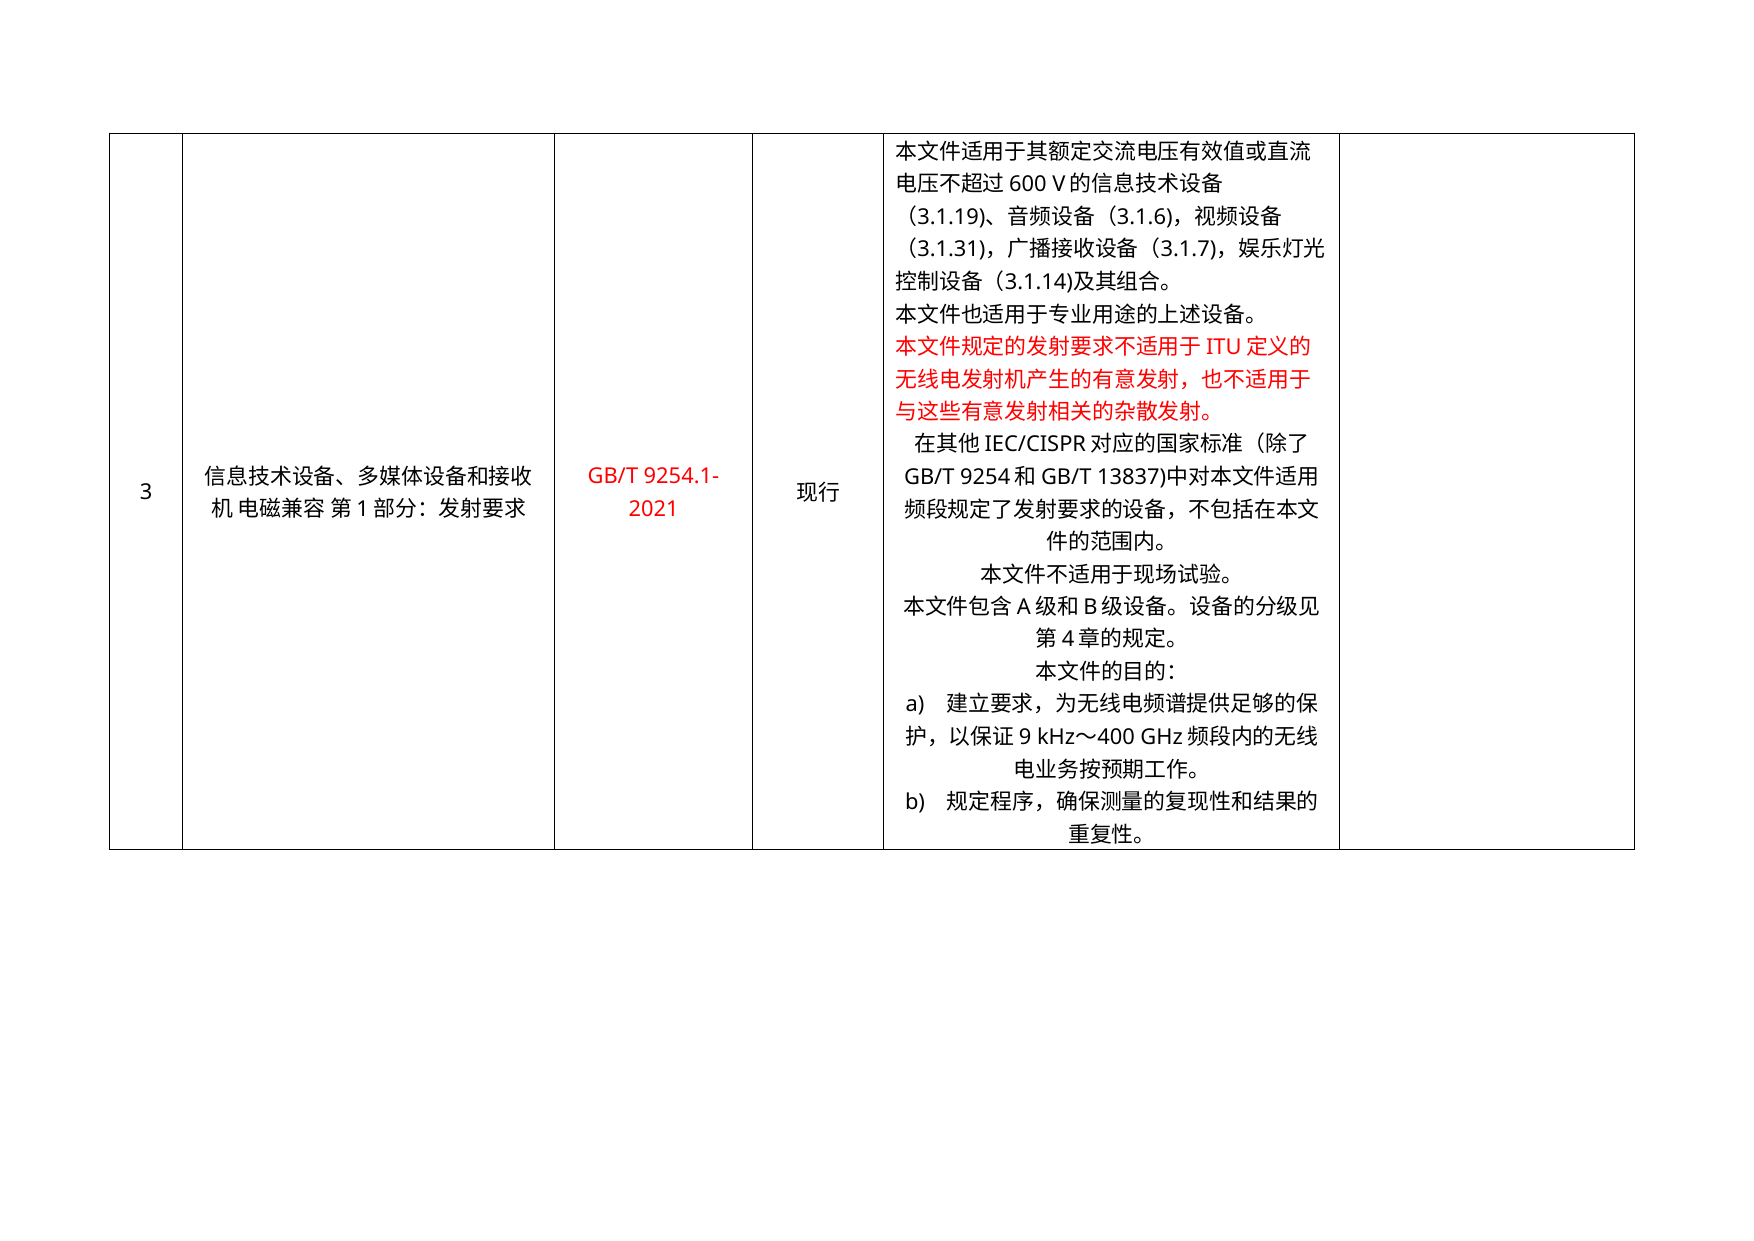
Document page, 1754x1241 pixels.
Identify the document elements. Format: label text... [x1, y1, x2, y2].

table_cell 信息技术设备、多媒体设备和接收机 电磁兼容 第1部分：发射要求 [183, 134, 554, 849]
table_cell 本文件适用于其额定交流电压有效值或直流电压不超过600 V的信息技术设备（3.1.19)、音频设备（3.1.6)，视频设备（3.1.31)，广播接收设备（3.1.7)，娱乐灯光控制设备（3.1.14)及其组合。 本文件也适用于专业用途的上述设备。 本文件规定的发射要求不适用于ITU定义的无线电发射机产生的有意发射，也不适用于与这些有意发射相关的杂散发射。 在其他IEC/CISPR对应的国家标准（除了GB/T 9254和GB/T 13837)中对本文件适用频段规定了发射要求的设备，不包括在本文件的范围内。 本文件不适用于现场试验。 本文件包含A级和B级设备。设备的分级见第4章的规定。 本文件的目的： a) 建立要求，为无线电频谱提供足够的保护，以保证9 kHz～400 GHz频段内的无线电业务按预期工作。 b) 规定程序，确保测量的复现性和结果的重复性。 [884, 134, 1339, 849]
table_cell [1340, 134, 1634, 849]
table_cell 3 [110, 134, 182, 849]
table_cell GB/T 9254.1-2021 [555, 134, 752, 849]
table_cell 现行 [753, 134, 883, 849]
